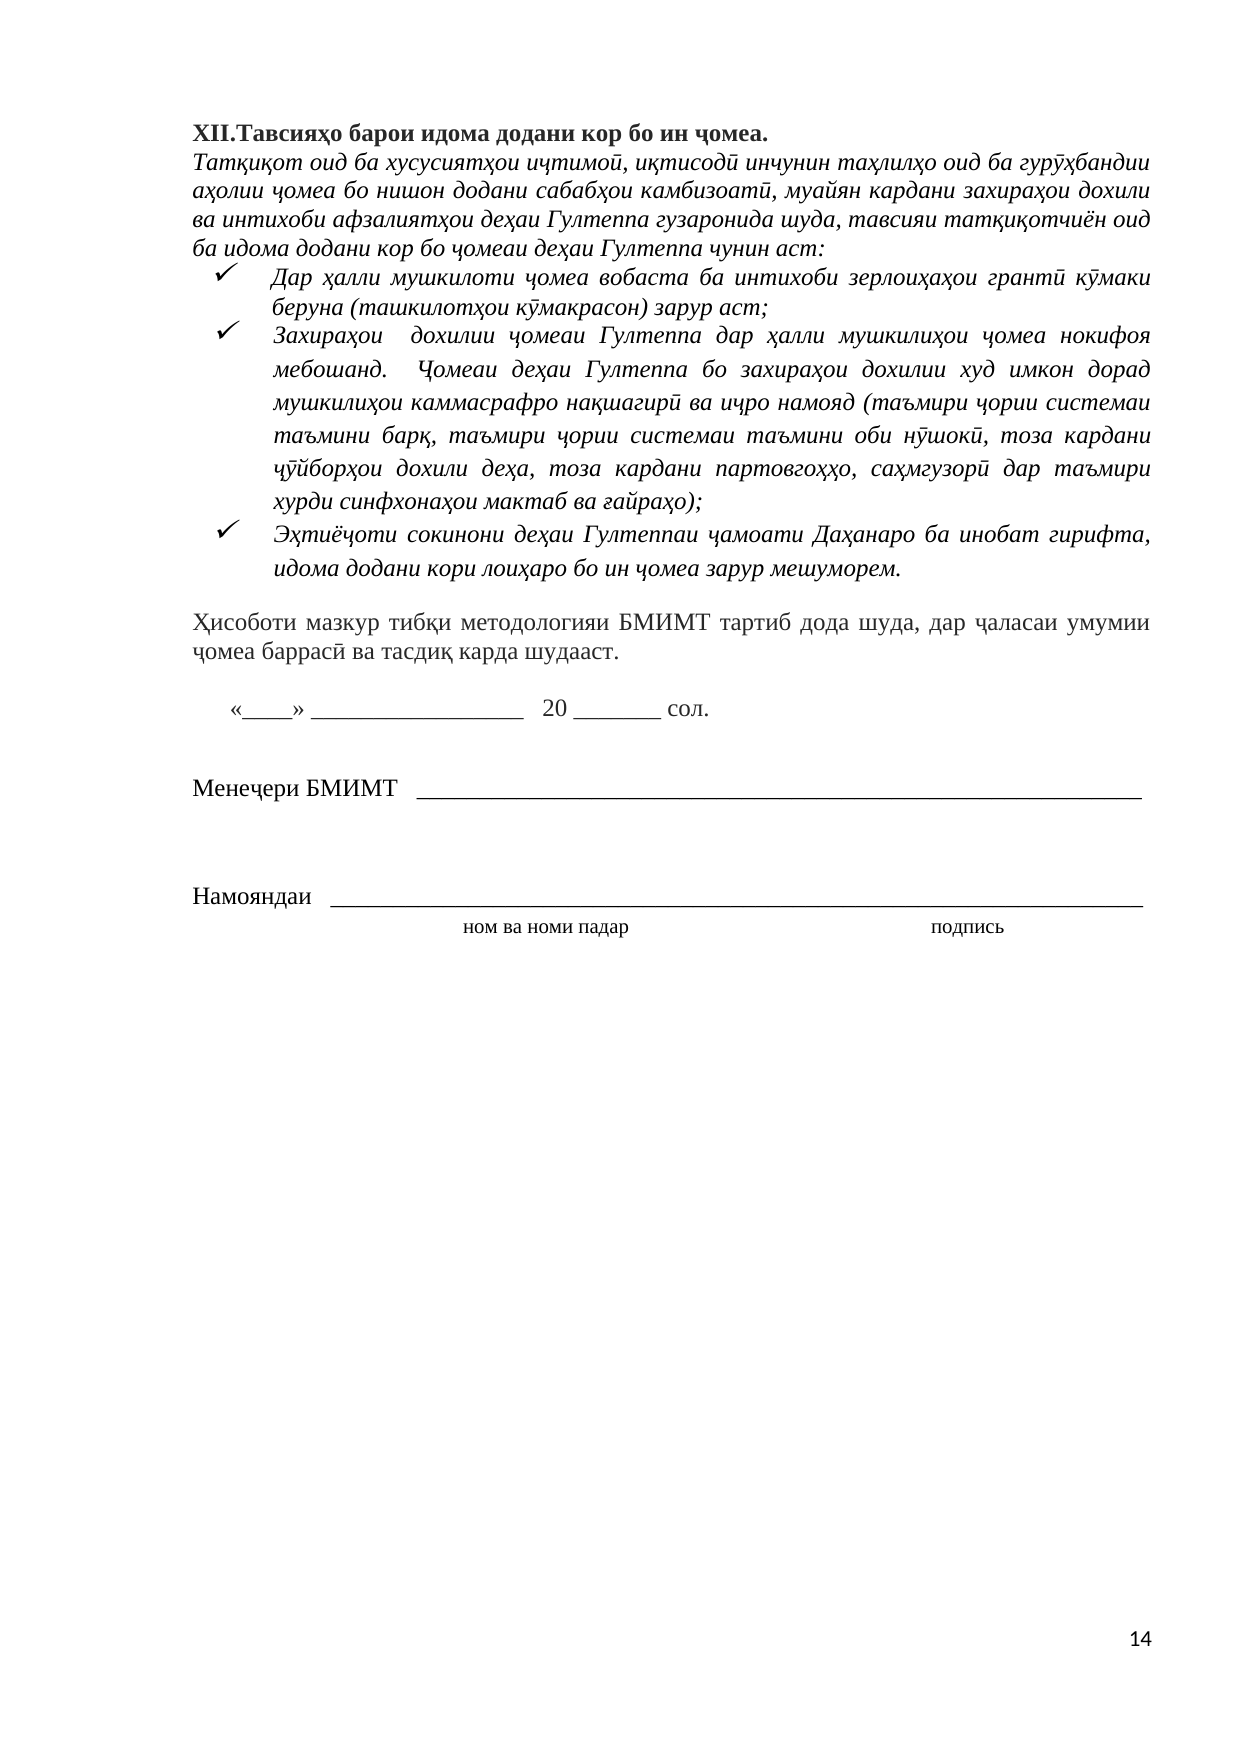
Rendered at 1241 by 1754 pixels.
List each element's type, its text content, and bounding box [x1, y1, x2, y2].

subtitle Татқиқот оид ба хусусиятҳои иҷтимоӣ, иқтисодӣ инчунин таҳлилҳо оид ба гурӯҳбандии аҳолии ҷомеа бо нишон додани сабабҳои камбизоатӣ, муайян кардани захираҳои дохили ва интихоби афзалиятҳои деҳаи Гултеппа гузаронида шуда, тавсияи татқиқотчиён оид ба идома додани кор бо ҷомеаи деҳаи Гултеппа чунин аст: [192, 147, 1152, 262]
text Менеҷери БМИМТ __________________________________________________________ [192, 773, 1152, 802]
subtitle XII.Тавсияҳо барои идома додани кор бо ин ҷомеа. [192, 118, 1152, 147]
list Захираҳои дохилии ҷомеаи Гултеппа дар ҳалли мушкилиҳои ҷомеа нокифоя мебошанд. Ҷомеаи деҳаи Гултеппа бо захираҳои дохилии худ имкон дорад мушкилиҳои каммасрафро нақшагирӣ ва иҷро намояд (таъмири ҷории системаи таъмини барқ, таъмири ҷории системаи таъмини оби нӯшокӣ, тоза кардани ҷӯйборҳои дохили деҳа, тоза кардани партовгоҳҳо, саҳмгузорӣ дар таъмири хурди синфхонаҳои мактаб ва ғайраҳо); [236, 320, 1152, 515]
text ном ва номи падар подпись [192, 914, 1152, 938]
list Эҳтиёҷоти сокинони деҳаи Гултеппаи ҷамоати Даҳанаро ба инобат гирифта, идома додани кори лоиҳаро бо ин ҷомеа зарур мешуморем. [236, 519, 1152, 582]
subtitle Дар ҳалли мушкилоти ҷомеа вобаста ба интихоби зерлоиҳаҳои грантӣ кӯмаки беруна (ташкилотҳои кӯмакрасон) зарур аст; [234, 262, 1152, 320]
text Намояндаи _________________________________________________________________ [192, 881, 1152, 910]
subtitle «____» _________________ 20 _______ сол. [229, 693, 1152, 722]
subtitle Ҳисоботи мазкур тибқи методологияи БМИМТ тартиб дода шуда, дар ҷаласаи умумии ҷомеа баррасӣ ва тасдиқ карда шудааст. [192, 607, 1152, 665]
